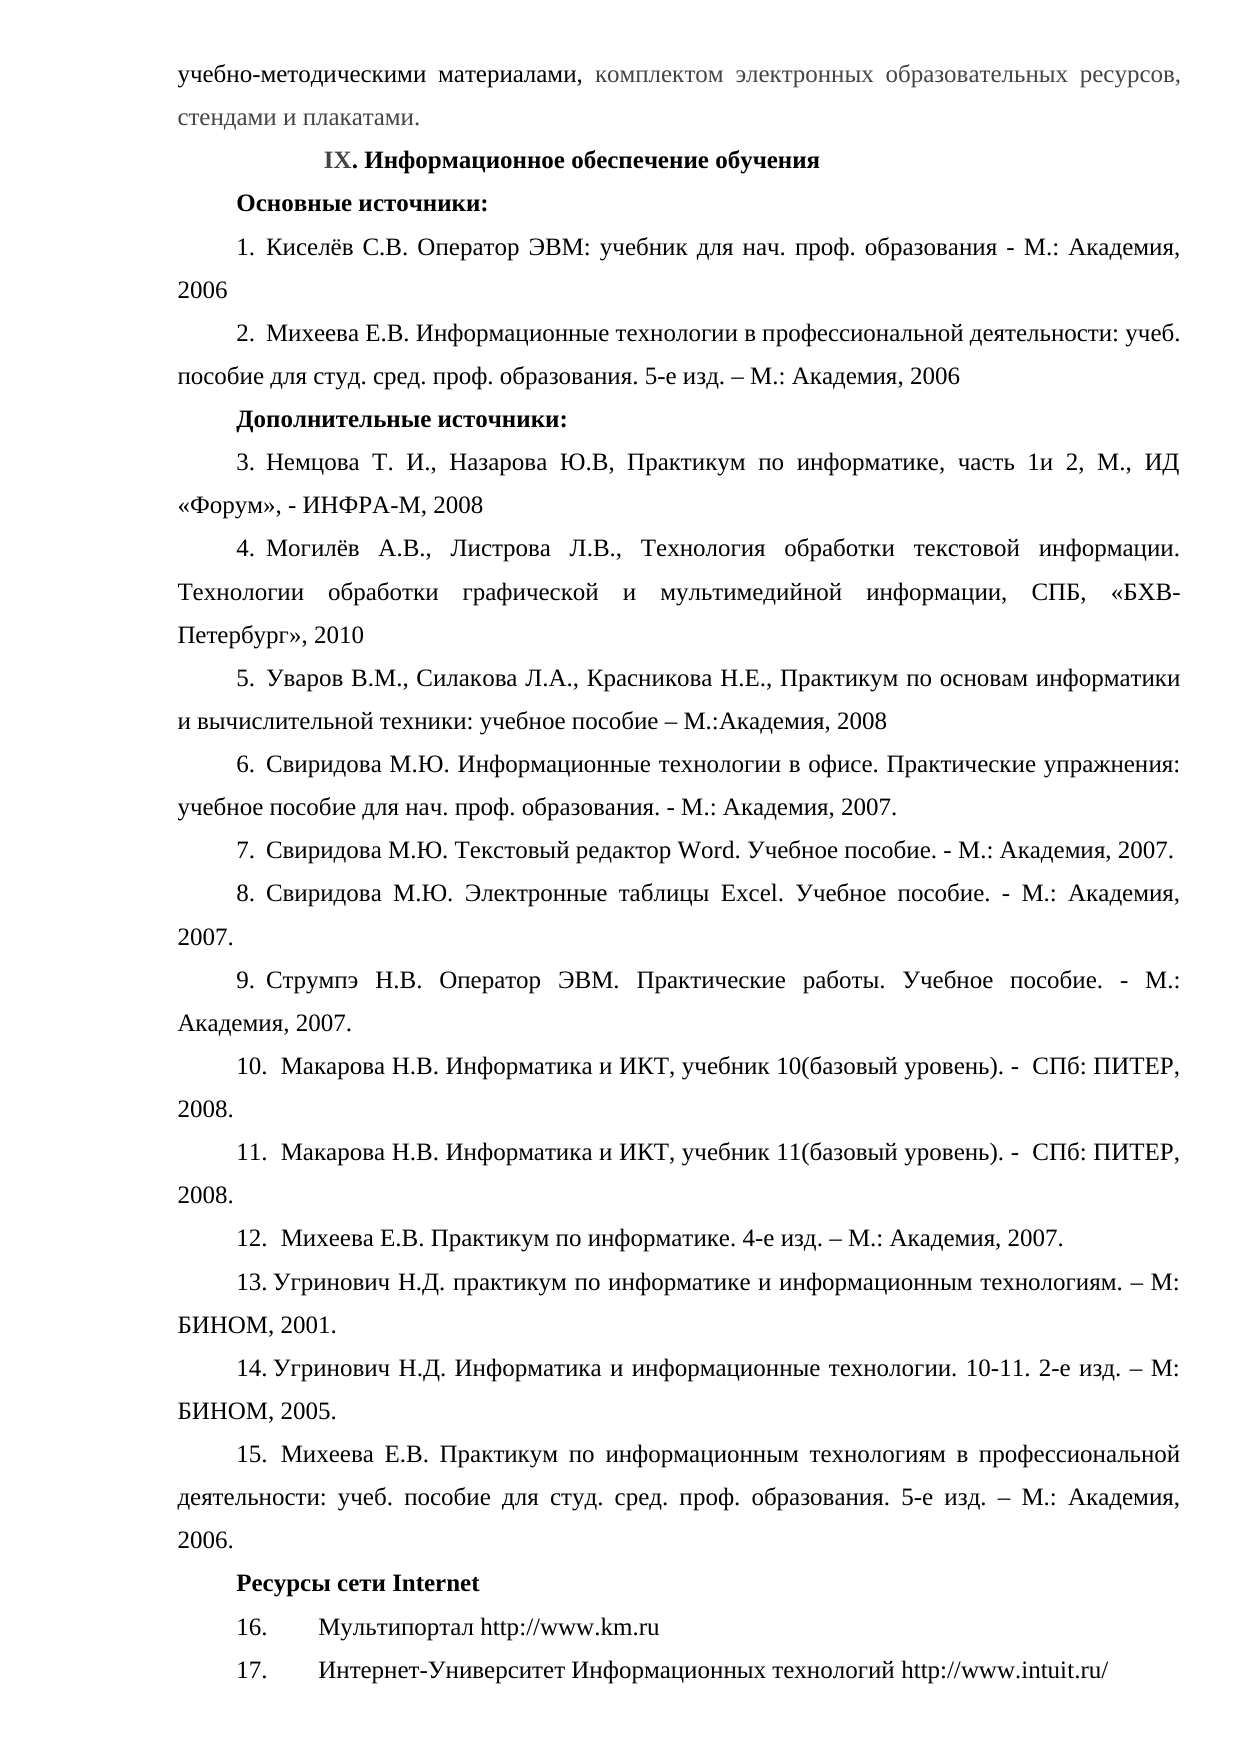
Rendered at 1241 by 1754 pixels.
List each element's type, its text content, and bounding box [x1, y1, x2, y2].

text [177, 59, 1181, 131]
text Основные источники: [177, 188, 1181, 217]
list Макарова Н.В. Информатика и ИКТ, учебник 10(базовый уровень). - СПб: ПИТЕР, 2008. [177, 1051, 1181, 1123]
list Немцова Т. И., Назарова Ю.В, Практикум по информатике, часть 1и ., ИД «Форум», - ИНФРА-М, 2008 [177, 447, 1181, 519]
list Струмпэ Н.В. Оператор ЭВМ. Практические работы. Учебное пособие. - М.: Академия, 2007. [177, 965, 1181, 1037]
list Интернет-Университет Информационных технологий http://www.intuit.ru/ [177, 1655, 1181, 1683]
list Михеева Е.В. Практикум по информатике. 4-е изд. – М.: Академия, 2007. [177, 1223, 1181, 1252]
list Михеева Е.В. Информационные технологии в профессиональной деятельности: учеб. пособие для студ. сред. проф. образования. 5-е изд. – М.: Академия, 2006 [177, 318, 1181, 390]
text Дополнительные источники: [177, 404, 1181, 433]
text IX. Информационное обеспечение обучения [177, 145, 1181, 174]
list Мультипортал http://www.km.ru [177, 1612, 1181, 1640]
list Могилёв А.В., Листрова Л.В., Технология обработки текстовой информации. Технологии обработки графической и мультимедийной информации, СПБ, «БХВ-Петербург», 2010 [177, 533, 1181, 648]
list Свиридова М.Ю. Текстовый редактор Word. Учебное пособие. - М.: Академия, 2007. [177, 835, 1181, 864]
list Киселёв С.В. Оператор ЭВМ: учебник для нач. проф. образования - М.: Академия, 2006 [177, 232, 1181, 303]
list Свиридова М.Ю. Информационные технологии в офисе. Практические упражнения: учебное пособие для нач. проф. образования. - М.: Академия, 2007. [177, 749, 1181, 821]
list Угринович Н.Д. практикум по информатике и информационным технологиям. – М: БИНОМ, 2001. [177, 1267, 1181, 1338]
list Михеева Е.В. Практикум по информационным технологиям в профессиональной деятельности: учеб. пособие для студ. сред. проф. образования. 5-е изд. – М.: Академия, 2006. [177, 1439, 1181, 1554]
list Макарова Н.В. Информатика и ИКТ, учебник 11(базовый уровень). - СПб: ПИТЕР, 2008. [177, 1137, 1181, 1209]
text Ресурсы сети Internet [177, 1568, 1181, 1597]
list Уваров В.М., Силакова Л.А., Красникова Н.Е., Практикум по основам информатики и вычислительной техники: учебное пособие – М.:Академия, 2008 [177, 663, 1181, 735]
list Свиридова М.Ю. Электронные таблицы Excel. Учебное пособие. - М.: Академия, 2007. [177, 878, 1181, 950]
list Угринович Н.Д. Информатика и информационные технологии. 10-11. 2-е изд. – М: БИНОМ, 2005. [177, 1353, 1181, 1425]
